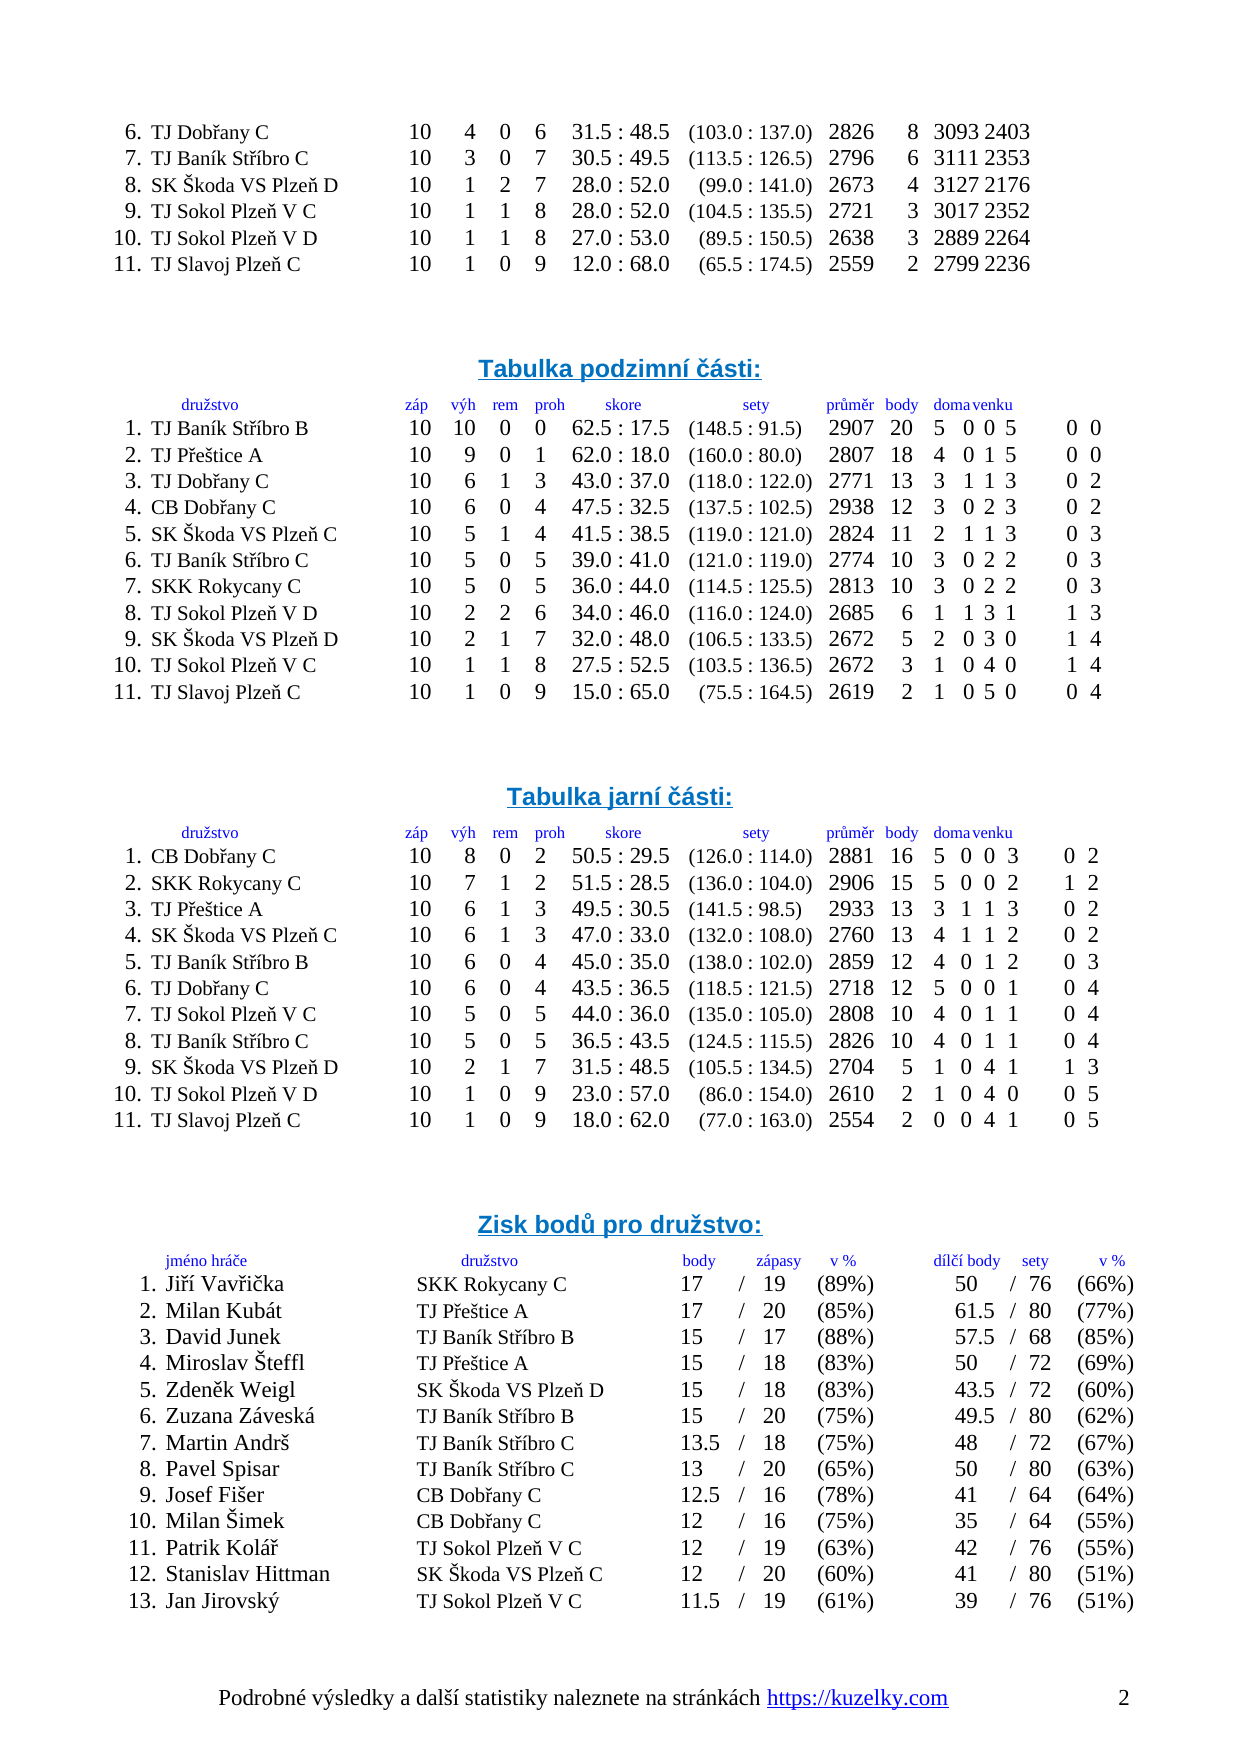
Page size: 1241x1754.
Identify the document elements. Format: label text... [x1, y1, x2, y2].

text 6. Zuzana Záveská TJ Baník Stříbro B 15 / 20 (75%) 49.5 / 80 (62%) [106, 1402, 1134, 1428]
text Tabulka jarní části: [94, 782, 1145, 811]
text 1. CB Dobřany C 10 8 0 2 50.5 : 29.5 (126.0 : 114.0) 2881 16 5 0 0 3 0 2 [106, 842, 1134, 869]
text Tabulka podzimní části: [94, 354, 1145, 383]
text 5. Zdeněk Weigl SK Škoda VS Plzeň D 15 / 18 (83%) 43.5 / 72 (60%) [106, 1376, 1134, 1402]
text 11. TJ Slavoj Plzeň C 10 1 0 9 12.0 : 68.0 (65.5 : 174.5) 2559 2 2799 2236 [106, 250, 1134, 276]
text 3. David Junek TJ Baník Stříbro B 15 / 17 (88%) 57.5 / 68 (85%) [106, 1323, 1134, 1349]
text 6. TJ Baník Stříbro C 10 5 0 5 39.0 : 41.0 (121.0 : 119.0) 2774 10 3 0 2 2 0 3 [106, 546, 1134, 572]
text jméno hráče družstvo body zápasy v % dílčí body sety v % [106, 1251, 1134, 1270]
text 11. Patrik Kolář TJ Sokol Plzeň V C 12 / 19 (63%) 42 / 76 (55%) [106, 1534, 1134, 1560]
text 8. TJ Sokol Plzeň V D 10 2 2 6 34.0 : 46.0 (116.0 : 124.0) 2685 6 1 1 3 1 1 3 [106, 599, 1134, 625]
text 8. SK Škoda VS Plzeň D 10 1 2 7 28.0 : 52.0 (99.0 : 141.0) 2673 4 3127 2176 [106, 171, 1134, 197]
text 8. TJ Baník Stříbro C 10 5 0 5 36.5 : 43.5 (124.5 : 115.5) 2826 10 4 0 1 1 0 4 [106, 1027, 1134, 1053]
text 12. Stanislav Hittman SK Škoda VS Plzeň C 12 / 20 (60%) 41 / 80 (51%) [106, 1560, 1134, 1587]
text 7. Martin Andrš TJ Baník Stříbro C 13.5 / 18 (75%) 48 / 72 (67%) [106, 1428, 1134, 1455]
text 7. TJ Sokol Plzeň V C 10 5 0 5 44.0 : 36.0 (135.0 : 105.0) 2808 10 4 0 1 1 0 4 [106, 1001, 1134, 1027]
text družstvo záp výh rem proh skore sety průměr body doma venku [106, 823, 1134, 842]
text 10. TJ Sokol Plzeň V D 10 1 0 9 23.0 : 57.0 (86.0 : 154.0) 2610 2 1 0 4 0 0 5 [106, 1079, 1134, 1106]
text 11. TJ Slavoj Plzeň C 10 1 0 9 18.0 : 62.0 (77.0 : 163.0) 2554 2 0 0 4 1 0 5 [106, 1106, 1134, 1132]
text 1. Jiří Vavřička SKK Rokycany C 17 / 19 (89%) 50 / 76 (66%) [106, 1270, 1134, 1297]
text 10. Milan Šimek CB Dobřany C 12 / 16 (75%) 35 / 64 (55%) [106, 1508, 1134, 1534]
text 9. SK Škoda VS Plzeň D 10 2 1 7 31.5 : 48.5 (105.5 : 134.5) 2704 5 1 0 4 1 1 3 [106, 1053, 1134, 1079]
text 2. SKK Rokycany C 10 7 1 2 51.5 : 28.5 (136.0 : 104.0) 2906 15 5 0 0 2 1 2 [106, 869, 1134, 895]
text 8. Pavel Spisar TJ Baník Stříbro C 13 / 20 (65%) 50 / 80 (63%) [106, 1455, 1134, 1481]
text 9. SK Škoda VS Plzeň D 10 2 1 7 32.0 : 48.0 (106.5 : 133.5) 2672 5 2 0 3 0 1 4 [106, 625, 1134, 652]
text 3. TJ Přeštice A 10 6 1 3 49.5 : 30.5 (141.5 : 98.5) 2933 13 3 1 1 3 0 2 [106, 895, 1134, 921]
text 1. TJ Baník Stříbro B 10 10 0 0 62.5 : 17.5 (148.5 : 91.5) 2907 20 5 0 0 5 0 0 [106, 414, 1134, 441]
text 4. CB Dobřany C 10 6 0 4 47.5 : 32.5 (137.5 : 102.5) 2938 12 3 0 2 3 0 2 [106, 493, 1134, 520]
text družstvo záp výh rem proh skore sety průměr body doma venku [106, 395, 1134, 414]
text 10. TJ Sokol Plzeň V D 10 1 1 8 27.0 : 53.0 (89.5 : 150.5) 2638 3 2889 2264 [106, 223, 1134, 250]
text Zisk bodů pro družstvo: [94, 1210, 1145, 1239]
text 13. Jan Jirovský TJ Sokol Plzeň V C 11.5 / 19 (61%) 39 / 76 (51%) [106, 1587, 1134, 1613]
text 6. TJ Dobřany C 10 4 0 6 31.5 : 48.5 (103.0 : 137.0) 2826 8 3093 2403 [106, 118, 1134, 144]
text 9. TJ Sokol Plzeň V C 10 1 1 8 28.0 : 52.0 (104.5 : 135.5) 2721 3 3017 2352 [106, 197, 1134, 223]
text 11. TJ Slavoj Plzeň C 10 1 0 9 15.0 : 65.0 (75.5 : 164.5) 2619 2 1 0 5 0 0 4 [106, 678, 1134, 704]
text 2. TJ Přeštice A 10 9 0 1 62.0 : 18.0 (160.0 : 80.0) 2807 18 4 0 1 5 0 0 [106, 441, 1134, 467]
text 7. TJ Baník Stříbro C 10 3 0 7 30.5 : 49.5 (113.5 : 126.5) 2796 6 3111 2353 [106, 144, 1134, 171]
text 7. SKK Rokycany C 10 5 0 5 36.0 : 44.0 (114.5 : 125.5) 2813 10 3 0 2 2 0 3 [106, 572, 1134, 599]
text 9. Josef Fišer CB Dobřany C 12.5 / 16 (78%) 41 / 64 (64%) [106, 1481, 1134, 1508]
text 5. SK Škoda VS Plzeň C 10 5 1 4 41.5 : 38.5 (119.0 : 121.0) 2824 11 2 1 1 3 0 3 [106, 520, 1134, 546]
text 6. TJ Dobřany C 10 6 0 4 43.5 : 36.5 (118.5 : 121.5) 2718 12 5 0 0 1 0 4 [106, 974, 1134, 1001]
text 3. TJ Dobřany C 10 6 1 3 43.0 : 37.0 (118.0 : 122.0) 2771 13 3 1 1 3 0 2 [106, 467, 1134, 493]
text 4. SK Škoda VS Plzeň C 10 6 1 3 47.0 : 33.0 (132.0 : 108.0) 2760 13 4 1 1 2 0 2 [106, 921, 1134, 948]
text 4. Miroslav Šteffl TJ Přeštice A 15 / 18 (83%) 50 / 72 (69%) [106, 1349, 1134, 1376]
text 10. TJ Sokol Plzeň V C 10 1 1 8 27.5 : 52.5 (103.5 : 136.5) 2672 3 1 0 4 0 1 4 [106, 652, 1134, 678]
text 5. TJ Baník Stříbro B 10 6 0 4 45.0 : 35.0 (138.0 : 102.0) 2859 12 4 0 1 2 0 3 [106, 948, 1134, 974]
text 2. Milan Kubát TJ Přeštice A 17 / 20 (85%) 61.5 / 80 (77%) [106, 1297, 1134, 1323]
